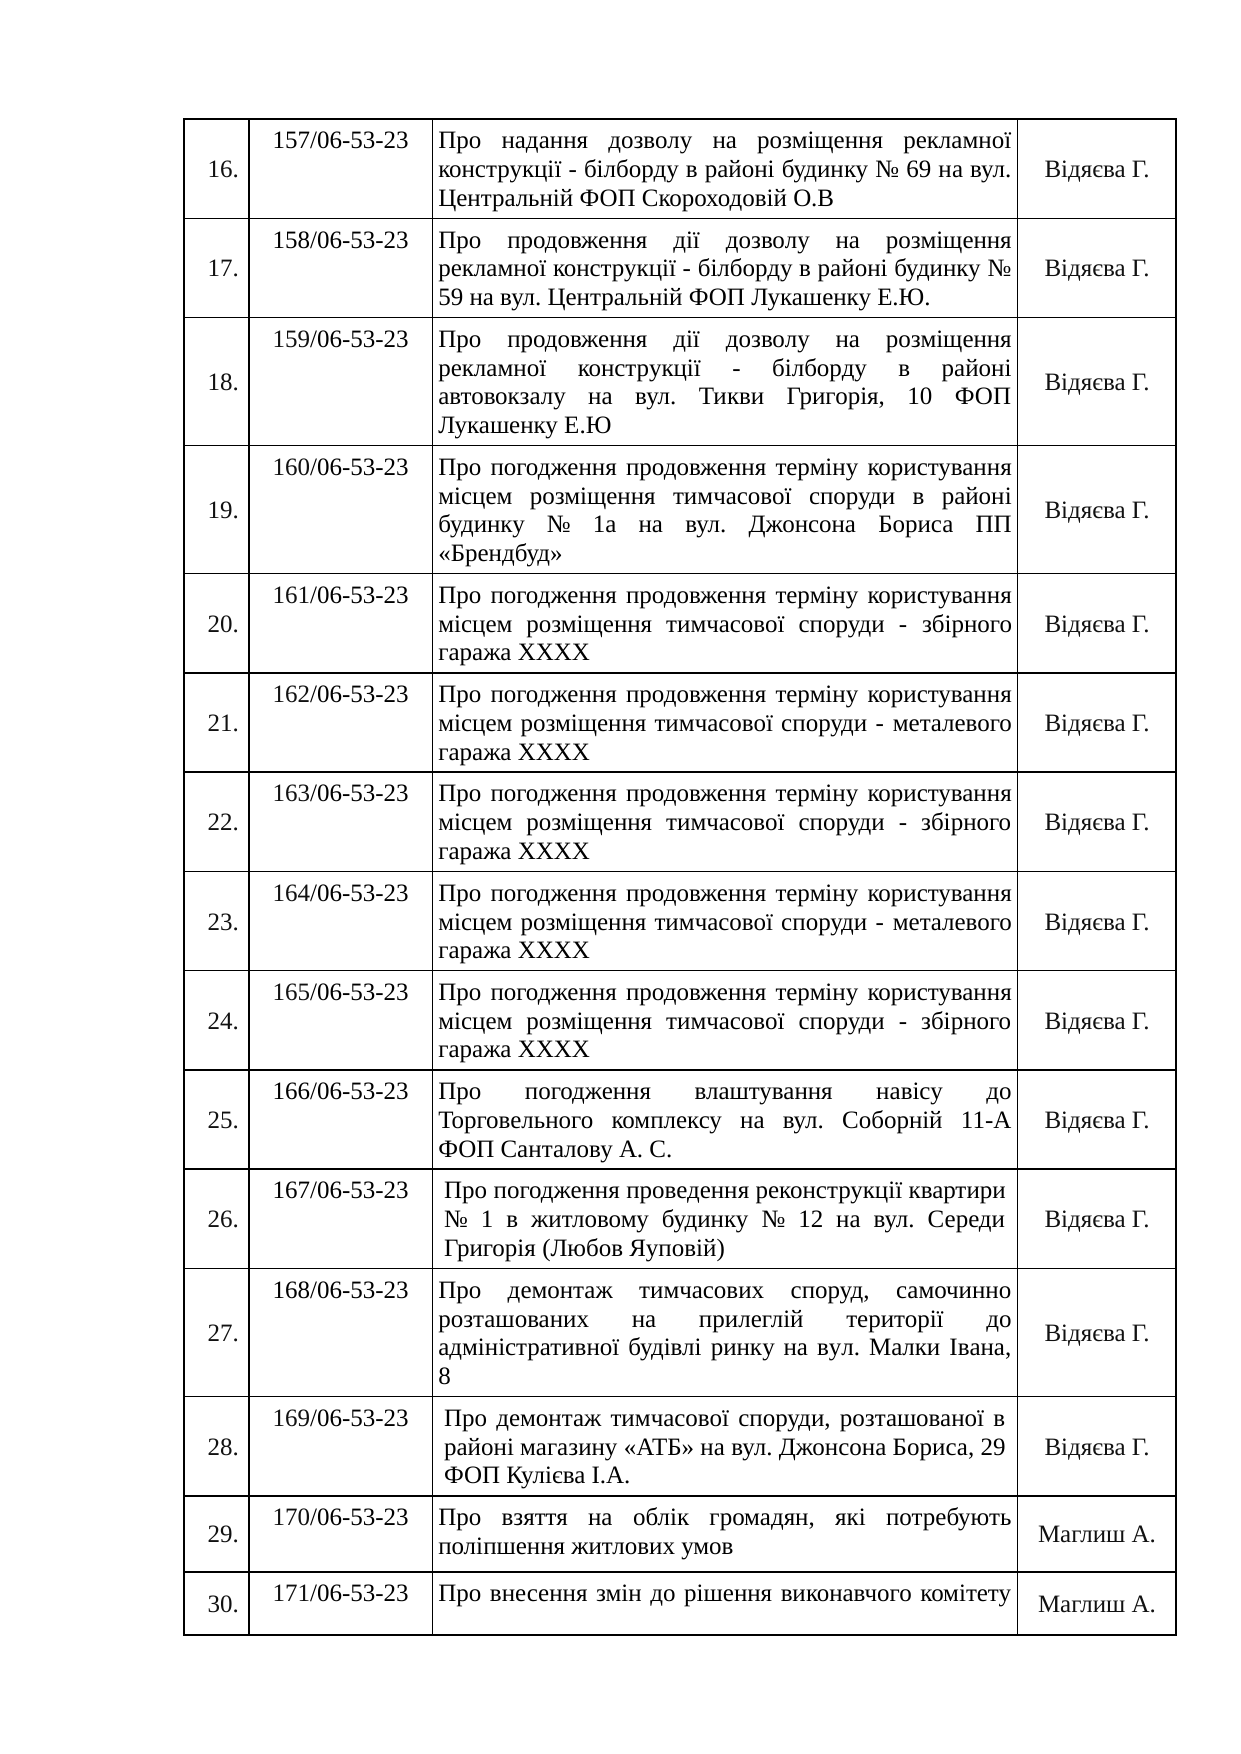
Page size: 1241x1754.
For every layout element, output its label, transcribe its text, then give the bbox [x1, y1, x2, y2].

table_cell Про погодження продовження терміну користування місцем розміщення тимчасової споруди - металевого гаража ХХХХ [433, 674, 1017, 771]
table_cell 160/06-53-23 [250, 446, 432, 573]
table_cell Відяєва Г. [1018, 1170, 1175, 1268]
table_cell Відяєва Г. [1018, 1071, 1175, 1168]
table_cell 169/06-53-23 [250, 1397, 432, 1495]
table_cell Про погодження проведення реконструкції квартири № 1 в житловому будинку № 12 на вул. Середи Григорія (Любов Яуповій) [433, 1170, 1017, 1268]
table_cell Відяєва Г. [1018, 1269, 1175, 1396]
table_cell [185, 1573, 248, 1634]
table_cell Про погодження продовження терміну користування місцем розміщення тимчасової споруди в районі будинку № 1а на вул. Джонсона Бориса ПП «Брендбуд» [433, 446, 1017, 573]
table_cell [185, 219, 248, 317]
table_cell Відяєва Г. [1018, 674, 1175, 771]
table_cell [185, 872, 248, 970]
table_cell 164/06-53-23 [250, 872, 432, 970]
table_cell Відяєва Г. [1018, 574, 1175, 672]
table_cell [185, 1071, 248, 1168]
table_cell Відяєва Г. [1018, 872, 1175, 970]
table_cell Маглиш А. [1018, 1497, 1175, 1571]
table_cell Відяєва Г. [1018, 773, 1175, 871]
table_cell [185, 446, 248, 573]
table_cell 168/06-53-23 [250, 1269, 432, 1396]
table_cell 170/06-53-23 [250, 1497, 432, 1571]
table_cell Про взяття на облік громадян, які потребують поліпшення житлових умов [433, 1497, 1017, 1571]
table_cell 161/06-53-23 [250, 574, 432, 672]
table_cell 166/06-53-23 [250, 1071, 432, 1168]
table_cell [185, 674, 248, 771]
table_cell 158/06-53-23 [250, 219, 432, 317]
table_cell 165/06-53-23 [250, 971, 432, 1069]
table_cell Про погодження продовження терміну користування місцем розміщення тимчасової споруди - збірного гаража ХХХХ [433, 574, 1017, 672]
table_cell Маглиш А. [1018, 1573, 1175, 1634]
table_cell [185, 1497, 248, 1571]
table_cell Відяєва Г. [1018, 1397, 1175, 1495]
table_cell 159/06-53-23 [250, 318, 432, 445]
table_cell 157/06-53-23 [250, 120, 432, 217]
table_cell Відяєва Г. [1018, 318, 1175, 445]
table_cell 171/06-53-23 [250, 1573, 432, 1634]
table_cell [185, 574, 248, 672]
table_cell Про погодження продовження терміну користування місцем розміщення тимчасової споруди - металевого гаража ХХХХ [433, 872, 1017, 970]
table_cell Про погодження влаштування навісу до Торговельного комплексу на вул. Соборній 11-А ФОП Санталову А. С. [433, 1071, 1017, 1168]
table_cell Про демонтаж тимчасової споруди, розташованої в районі магазину «АТБ» на вул. Джонсона Бориса, 29 ФОП Кулієва І.А. [433, 1397, 1017, 1495]
table_cell Про погодження продовження терміну користування місцем розміщення тимчасової споруди - збірного гаража ХХХХ [433, 971, 1017, 1069]
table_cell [433, 1573, 1017, 1634]
table_cell 162/06-53-23 [250, 674, 432, 771]
table_cell Про надання дозволу на розміщення рекламної конструкції - білборду в районі будинку № 69 на вул. Центральній ФОП Скороходовій О.В [433, 120, 1017, 217]
table_cell Про продовження дії дозволу на розміщення рекламної конструкції - білборду в районі будинку № 59 на вул. Центральній ФОП Лукашенку Е.Ю. [433, 219, 1017, 317]
table_cell [185, 1170, 248, 1268]
table_cell [185, 318, 248, 445]
table_cell Про погодження продовження терміну користування місцем розміщення тимчасової споруди - збірного гаража ХХХХ [433, 773, 1017, 871]
table_cell Відяєва Г. [1018, 446, 1175, 573]
table_cell Про продовження дії дозволу на розміщення рекламної конструкції - білборду в районі автовокзалу на вул. Тикви Григорія, 10 ФОП Лукашенку Е.Ю [433, 318, 1017, 445]
table_cell [185, 773, 248, 871]
table_cell Відяєва Г. [1018, 971, 1175, 1069]
table_cell 163/06-53-23 [250, 773, 432, 871]
table_cell [185, 1397, 248, 1495]
table_cell 167/06-53-23 [250, 1170, 432, 1268]
table_cell Відяєва Г. [1018, 219, 1175, 317]
table_cell [185, 971, 248, 1069]
table_cell [185, 120, 248, 217]
table_cell [185, 1269, 248, 1396]
table_cell Відяєва Г. [1018, 120, 1175, 217]
table_cell Про демонтаж тимчасових споруд, самочинно розташованих на прилеглій території до адміністративної будівлі ринку на вул. Малки Івана, 8 [433, 1269, 1017, 1396]
